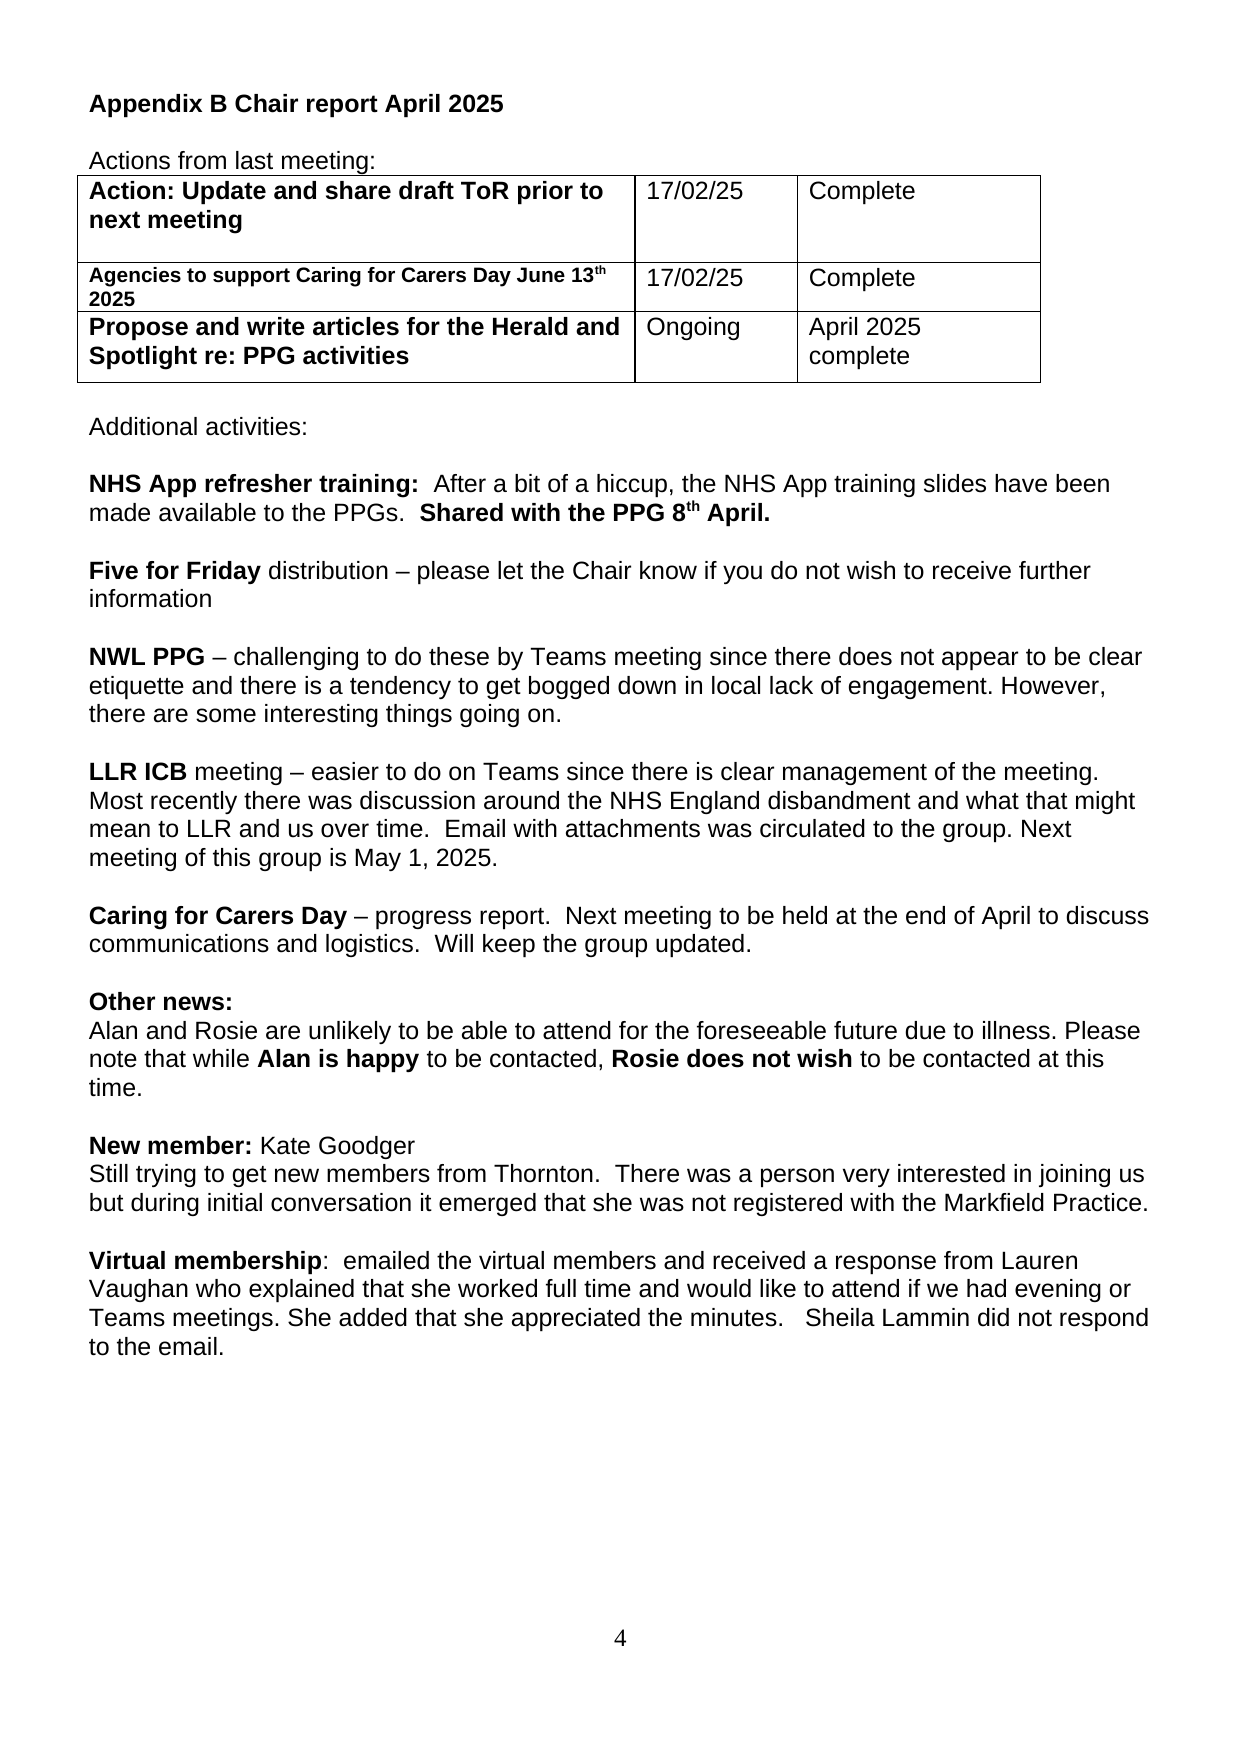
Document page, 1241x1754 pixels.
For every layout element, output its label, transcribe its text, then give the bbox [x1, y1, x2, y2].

table_cell Complete [798, 263, 1040, 311]
table_header Complete [798, 176, 1040, 262]
table_cell 17/02/25 [636, 263, 797, 311]
table_cell Propose and write articles for the Herald and Spotlight re: PPG activities [78, 312, 634, 382]
text NHS App refresher training: After a bit of a hiccup, the NHS App training slides have been made available to the PPGs. Shared with the PPG 8th April. [89, 469, 1152, 527]
text Still trying to get new members from Thornton. There was a person very interested in joining us but during initial conversation it emerged that she was not registered with the Markfield Practice. [89, 1159, 1152, 1217]
text Additional activities: [89, 412, 1152, 441]
text LLR ICB meeting – easier to do on Teams since there is clear management of the meeting. Most recently there was discussion around the NHS England disbandment and what that might mean to LLR and us over time. Email with attachments was circulated to the group. Next meeting of this group is May 1, 2025. [89, 757, 1152, 872]
table_cell April 2025 complete [798, 312, 1040, 382]
table_cell Ongoing [636, 312, 797, 382]
text NWL PPG – challenging to do these by Teams meeting since there does not appear to be clear etiquette and there is a tendency to get bogged down in local lack of engagement. However, there are some interesting things going on. [89, 642, 1152, 728]
table_cell Agencies to support Caring for Carers Day June 13th 2025 [78, 263, 634, 311]
text Alan and Rosie are unlikely to be able to attend for the foreseeable future due to illness. Please note that while Alan is happy to be contacted, Rosie does not wish to be contacted at this time. [89, 1016, 1152, 1102]
table_header Action: Update and share draft ToR prior to next meeting [78, 176, 634, 262]
text Actions from last meeting: [89, 146, 1152, 175]
text New member: Kate Goodger [89, 1131, 1152, 1159]
text Five for Friday distribution – please let the Chair know if you do not wish to receive further information [89, 556, 1152, 613]
text Caring for Carers Day – progress report. Next meeting to be held at the end of April to discuss communications and logistics. Will keep the group updated. [89, 901, 1152, 958]
text Other news: [89, 987, 1152, 1016]
text Virtual membership: emailed the virtual members and received a response from Lauren Vaughan who explained that she worked full time and would like to attend if we had evening or Teams meetings. She added that she appreciated the minutes. Sheila Lammin did not respond to the email. [89, 1246, 1152, 1361]
table_header 17/02/25 [636, 176, 797, 262]
text Appendix B Chair report April 2025 [89, 89, 1152, 117]
